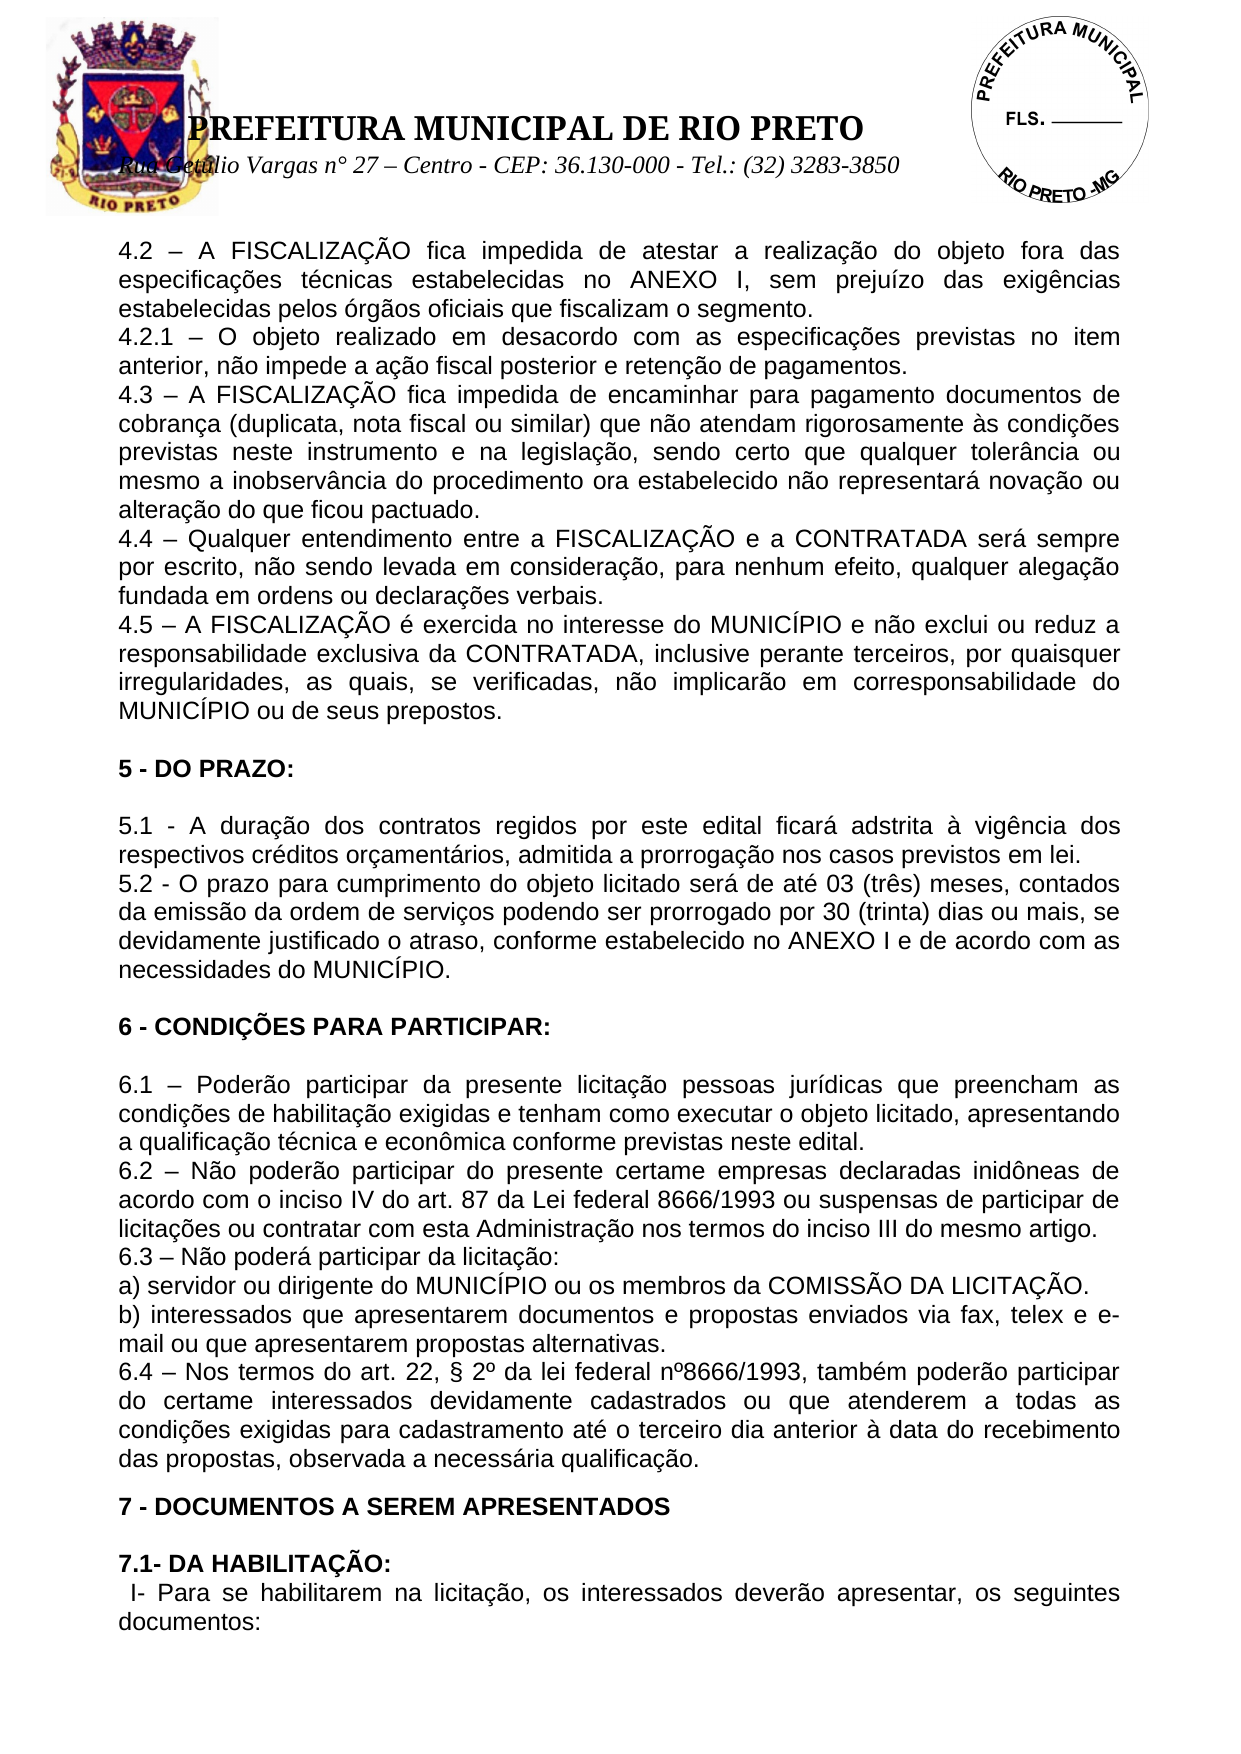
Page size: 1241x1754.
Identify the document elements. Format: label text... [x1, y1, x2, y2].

text 6.4 – Nos termos do art. 22, § 2º da lei federal nº8666/1993, também poderão participar do certame interessados devidamente cadastrados ou que atenderem a todas as condições exigidas para cadastramento até o terceiro dia anterior à data do recebimento das propostas, observada a necessária qualificação. [118, 1357, 1122, 1472]
text 4.2.1 – O objeto realizado em desacordo com as especificações previstas no item anterior, não impede a ação fiscal posterior e retenção de pagamentos. [118, 322, 1122, 380]
text 6.2 – Não poderão participar do presente certame empresas declaradas inidôneas de acordo com o inciso IV do art. 87 da Lei federal 8666/1993 ou suspensas de participar de licitações ou contratar com esta Administração nos termos do inciso III do mesmo artigo. [118, 1156, 1122, 1242]
text 4.2 – A FISCALIZAÇÃO fica impedida de atestar a realização do objeto fora das especificações técnicas estabelecidas no ANEXO I, sem prejuízo das exigências estabelecidas pelos órgãos oficiais que fiscalizam o segmento. [118, 236, 1122, 322]
text a) servidor ou dirigente do MUNICÍPIO ou os membros da COMISSÃO DA LICITAÇÃO. [118, 1271, 1122, 1300]
text 6 - CONDIÇÕES PARA PARTICIPAR: [118, 1012, 1122, 1041]
text 5 - DO PRAZO: [118, 754, 1122, 782]
text 7.1- DA HABILITAÇÃO: [118, 1549, 1122, 1578]
picture [45, 17, 219, 216]
text 5.2 - O prazo para cumprimento do objeto licitado será de até 03 (três) meses, contados da emissão da ordem de serviços podendo ser prorrogado por 30 (trinta) dias ou mais, se devidamente justificado o atraso, conforme estabelecido no ANEXO I e de acordo com as necessidades do MUNICÍPIO. [118, 869, 1122, 984]
text I- Para se habilitarem na licitação, os interessados deverão apresentar, os seguintes documentos: [118, 1578, 1122, 1635]
text 4.3 – A FISCALIZAÇÃO fica impedida de encaminhar para pagamento documentos de cobrança (duplicata, nota fiscal ou similar) que não atendam rigorosamente às condições previstas neste instrumento e na legislação, sendo certo que qualquer tolerância ou mesmo a inobservância do procedimento ora estabelecido não representará novação ou alteração do que ficou pactuado. [118, 380, 1122, 524]
text 6.1 – Poderão participar da presente licitação pessoas jurídicas que preencham as condições de habilitação exigidas e tenham como executar o objeto licitado, apresentando a qualificação técnica e econômica conforme previstas neste edital. [118, 1070, 1122, 1156]
text 5.1 - A duração dos contratos regidos por este edital ficará adstrita à vigência dos respectivos créditos orçamentários, admitida a prorrogação nos casos previstos em lei. [118, 811, 1122, 869]
text 7 - DOCUMENTOS A SEREM APRESENTADOS [118, 1492, 1122, 1520]
text 4.4 – Qualquer entendimento entre a FISCALIZAÇÃO e a CONTRATADA será sempre por escrito, não sendo levada em consideração, para nenhum efeito, qualquer alegação fundada em ordens ou declarações verbais. [118, 524, 1122, 610]
text b) interessados que apresentarem documentos e propostas enviados via fax, telex e e-mail ou que apresentarem propostas alternativas. [118, 1300, 1122, 1357]
text 6.3 – Não poderá participar da licitação: [118, 1242, 1122, 1271]
picture [971, 16, 1149, 203]
text 4.5 – A FISCALIZAÇÃO é exercida no interesse do MUNICÍPIO e não exclui ou reduz a responsabilidade exclusiva da CONTRATADA, inclusive perante terceiros, por quaisquer irregularidades, as quais, se verificadas, não implicarão em corresponsabilidade do MUNICÍPIO ou de seus prepostos. [118, 610, 1122, 725]
